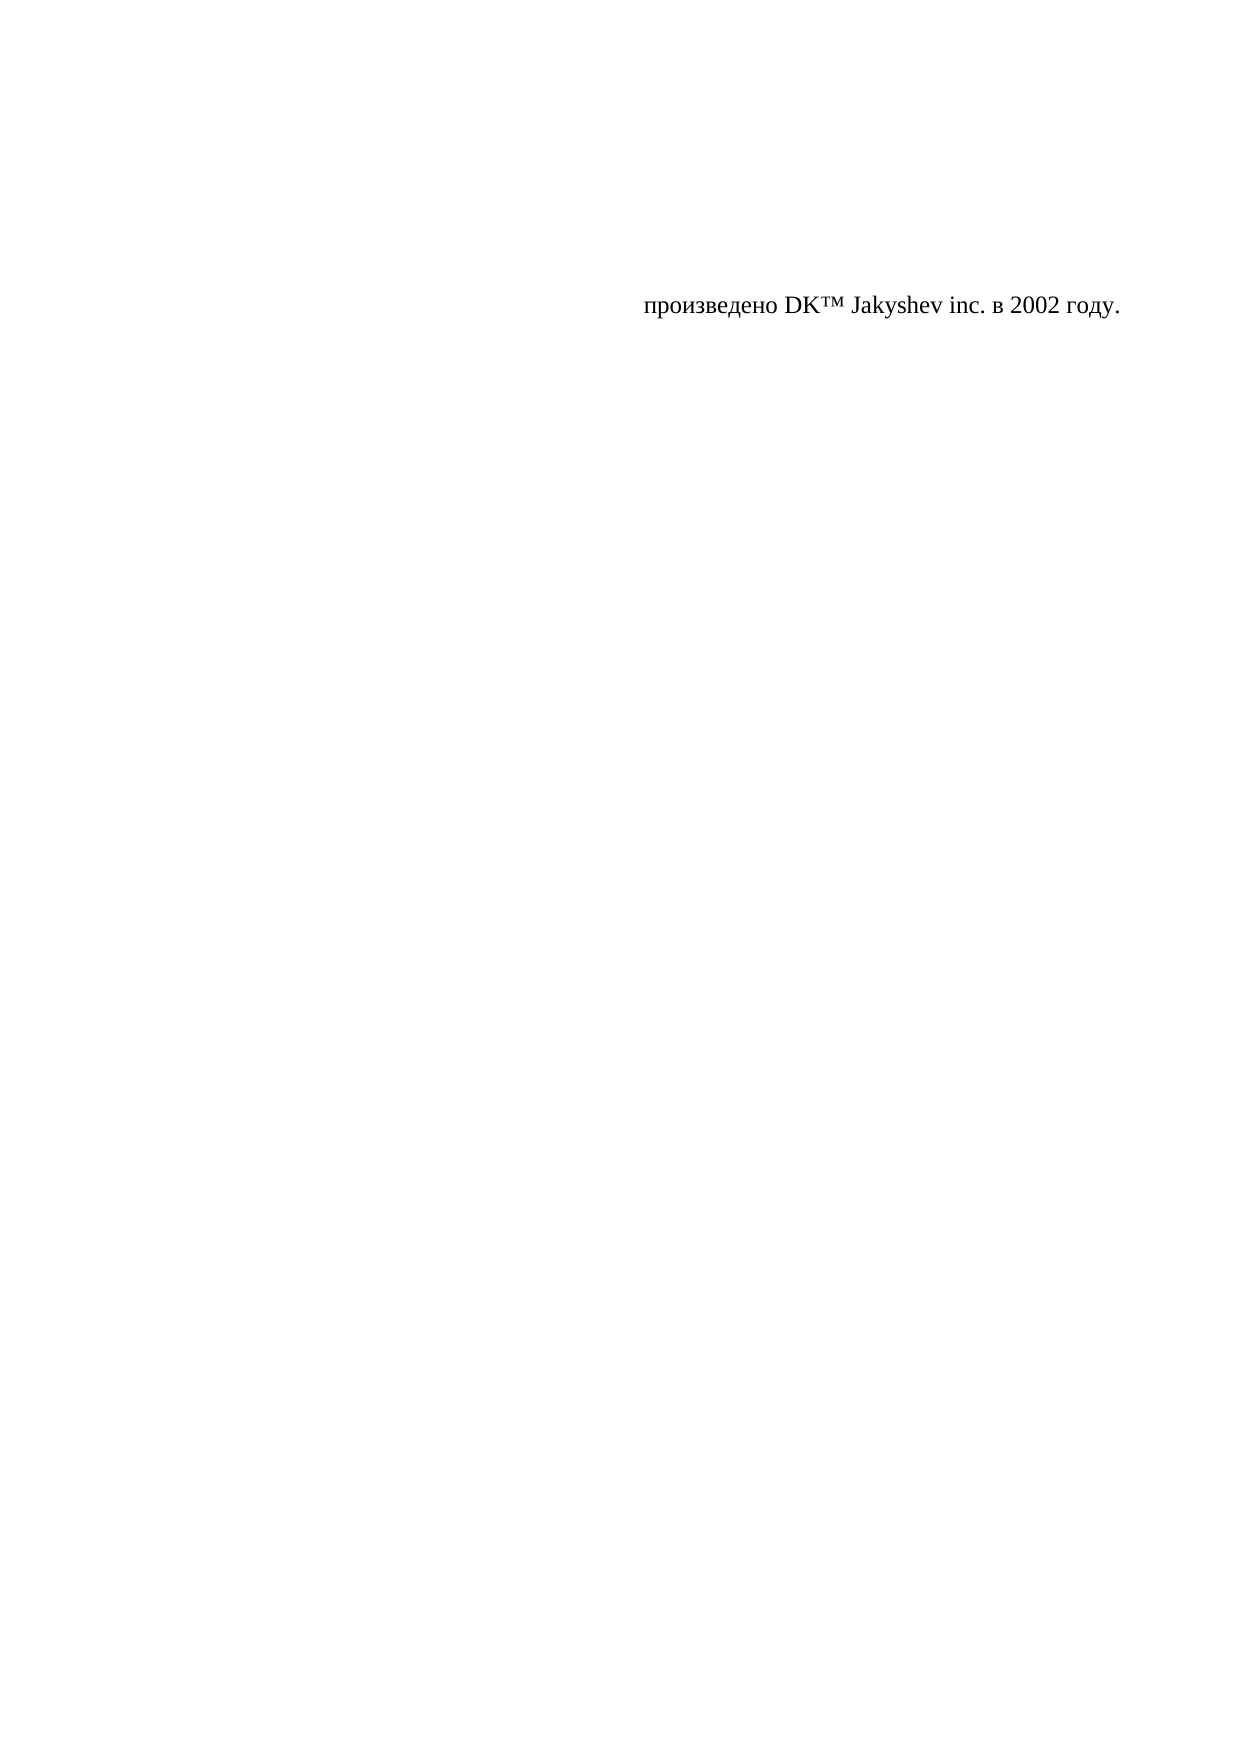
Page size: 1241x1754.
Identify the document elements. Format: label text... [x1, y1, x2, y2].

text произведено DK™ Jakyshev inc. в 2002 году. [177, 291, 1120, 319]
